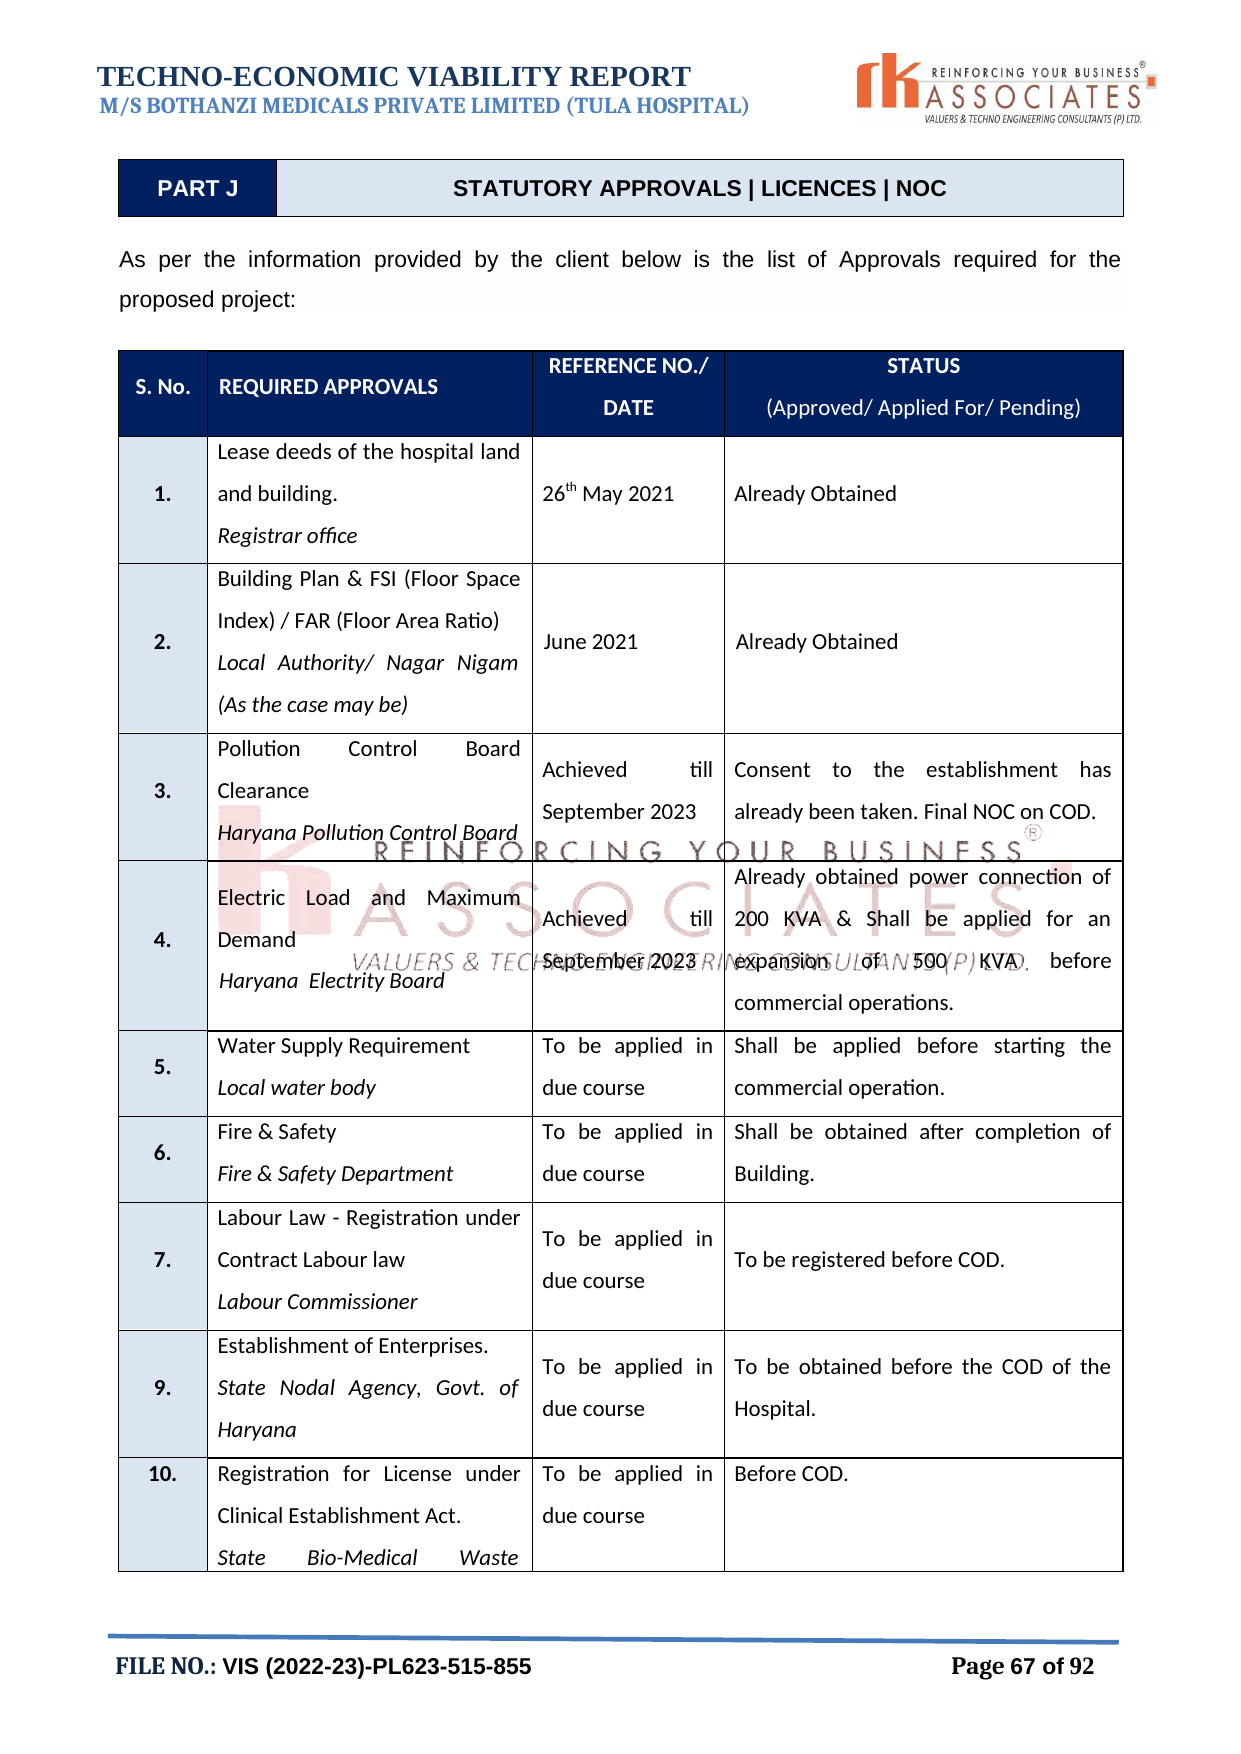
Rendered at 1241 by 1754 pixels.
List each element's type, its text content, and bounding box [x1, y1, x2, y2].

table_cell Electric Load and Maximum Demand Haryana Electrity Board [208, 862, 532, 1030]
table_cell Achieved till September 2023 [533, 734, 724, 860]
table_cell Already Obtained [725, 564, 1122, 732]
table_cell To be registered before COD. [725, 1203, 1122, 1329]
table_cell Achieved till September 2023 [533, 862, 724, 1030]
table_cell 26th May 2021 [533, 437, 724, 563]
table_cell 4. [119, 861, 207, 1030]
table_header PART J [119, 160, 276, 216]
table_header S. No. [119, 351, 207, 436]
table_cell Shall be applied before starting the commercial operation. [725, 1032, 1122, 1116]
table_cell 3. [119, 734, 207, 860]
text As per the information provided by the client below is the list of Approvals required for the proposed project: [119, 246, 1123, 312]
table_cell 9. [119, 1331, 207, 1457]
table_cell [533, 1459, 724, 1571]
picture [857, 53, 1157, 125]
table_cell Already Obtained [725, 437, 1122, 563]
table_cell Lease deeds of the hospital land and building. Registrar office [208, 437, 532, 563]
table_cell To be obtained before the COD of the Hospital. [725, 1331, 1122, 1457]
table_cell Establishment of Enterprises. State Nodal Agency, Govt. of Haryana [208, 1331, 532, 1457]
table_cell June 2021 [533, 564, 724, 732]
table_cell Already obtained power connection of 200 KVA & Shall be applied for an expansion of 500 KVA before commercial operations. [725, 862, 1122, 1030]
table_cell Before COD. [725, 1459, 1122, 1571]
table_cell 6. [119, 1117, 207, 1202]
table_cell Shall be obtained after completion of Building. [725, 1117, 1122, 1202]
table_cell Water Supply Requirement Local water body [208, 1032, 532, 1116]
table_cell To be applied in due course [533, 1117, 724, 1202]
table_cell 10. [119, 1458, 207, 1571]
table_cell 2. [119, 564, 207, 732]
table_cell Building Plan & FSI (Floor Space Index) / FAR (Floor Area Ratio) Local Authority/ Nagar Nigam (As the case may be) [208, 564, 532, 732]
table_cell Pollution Control Board Clearance Haryana Pollution Control Board [208, 734, 532, 860]
table_cell Consent to the establishment has already been taken. Final NOC on COD. [725, 734, 1122, 860]
table_header REQUIRED APPROVALS [208, 352, 532, 436]
table_cell Labour Law - Registration under Contract Labour law Labour Commissioner [208, 1203, 532, 1329]
table_header REFERENCE NO./ DATE [533, 352, 724, 436]
table_cell To be applied in due course [533, 1203, 724, 1329]
table_cell 7. [119, 1203, 207, 1329]
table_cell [208, 1459, 532, 1571]
table_cell 1. [119, 437, 207, 563]
table_header STATUS (Approved/ Applied For/ Pending) [725, 352, 1122, 436]
table_cell 5. [119, 1031, 207, 1116]
table_cell To be applied in due course [533, 1032, 724, 1116]
table_cell To be applied in due course [533, 1331, 724, 1457]
table_cell Fire & Safety Fire & Safety Department [208, 1117, 532, 1202]
table_header STATUTORY APPROVALS | LICENCES | NOC [277, 160, 1123, 216]
